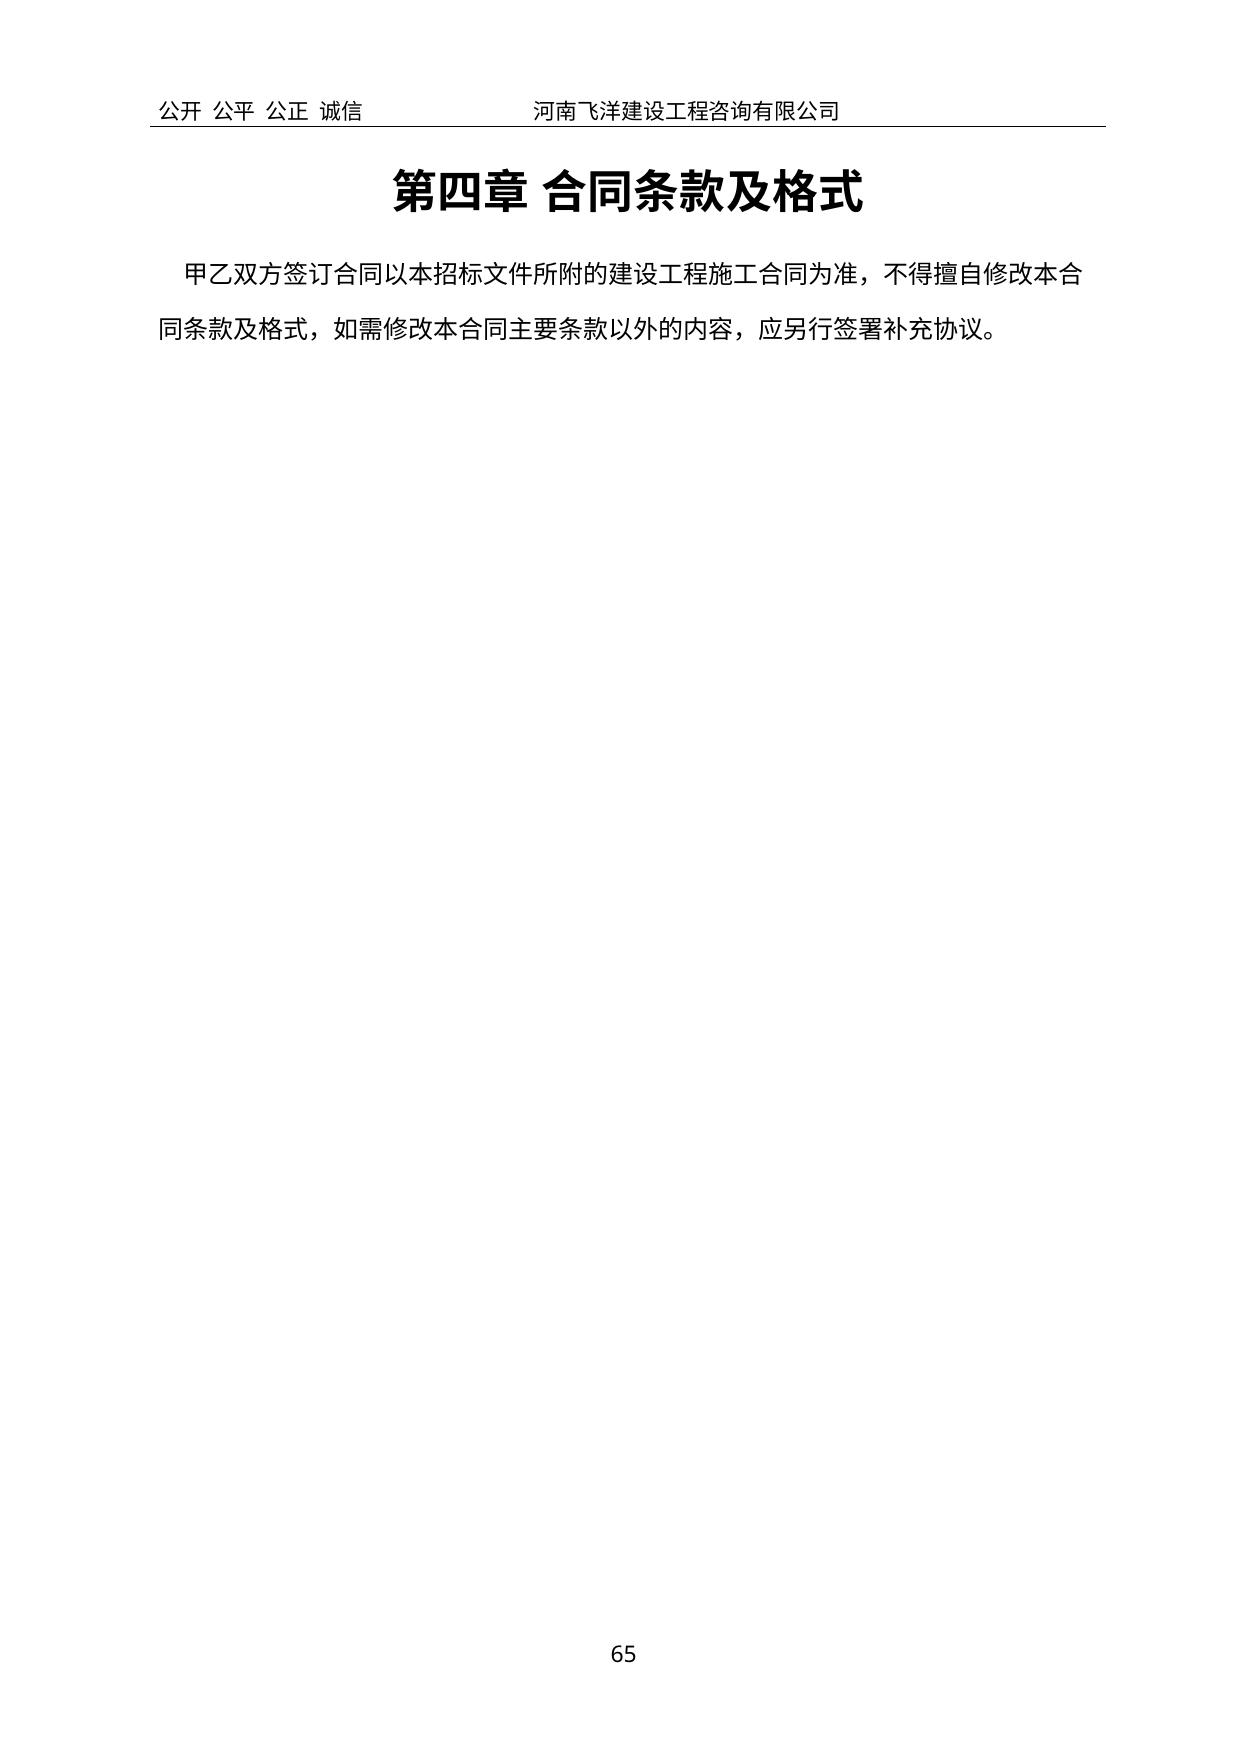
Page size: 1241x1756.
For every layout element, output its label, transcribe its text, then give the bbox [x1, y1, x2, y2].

list 合同条款及格式 [158, 155, 1097, 222]
list 甲乙双方签订合同以本招标文件所附的建设工程施工合同为准，不得擅自修改本合同条款及格式，如需修改本合同主要条款以外的内容，应另行签署补充协议。 [158, 255, 1097, 345]
